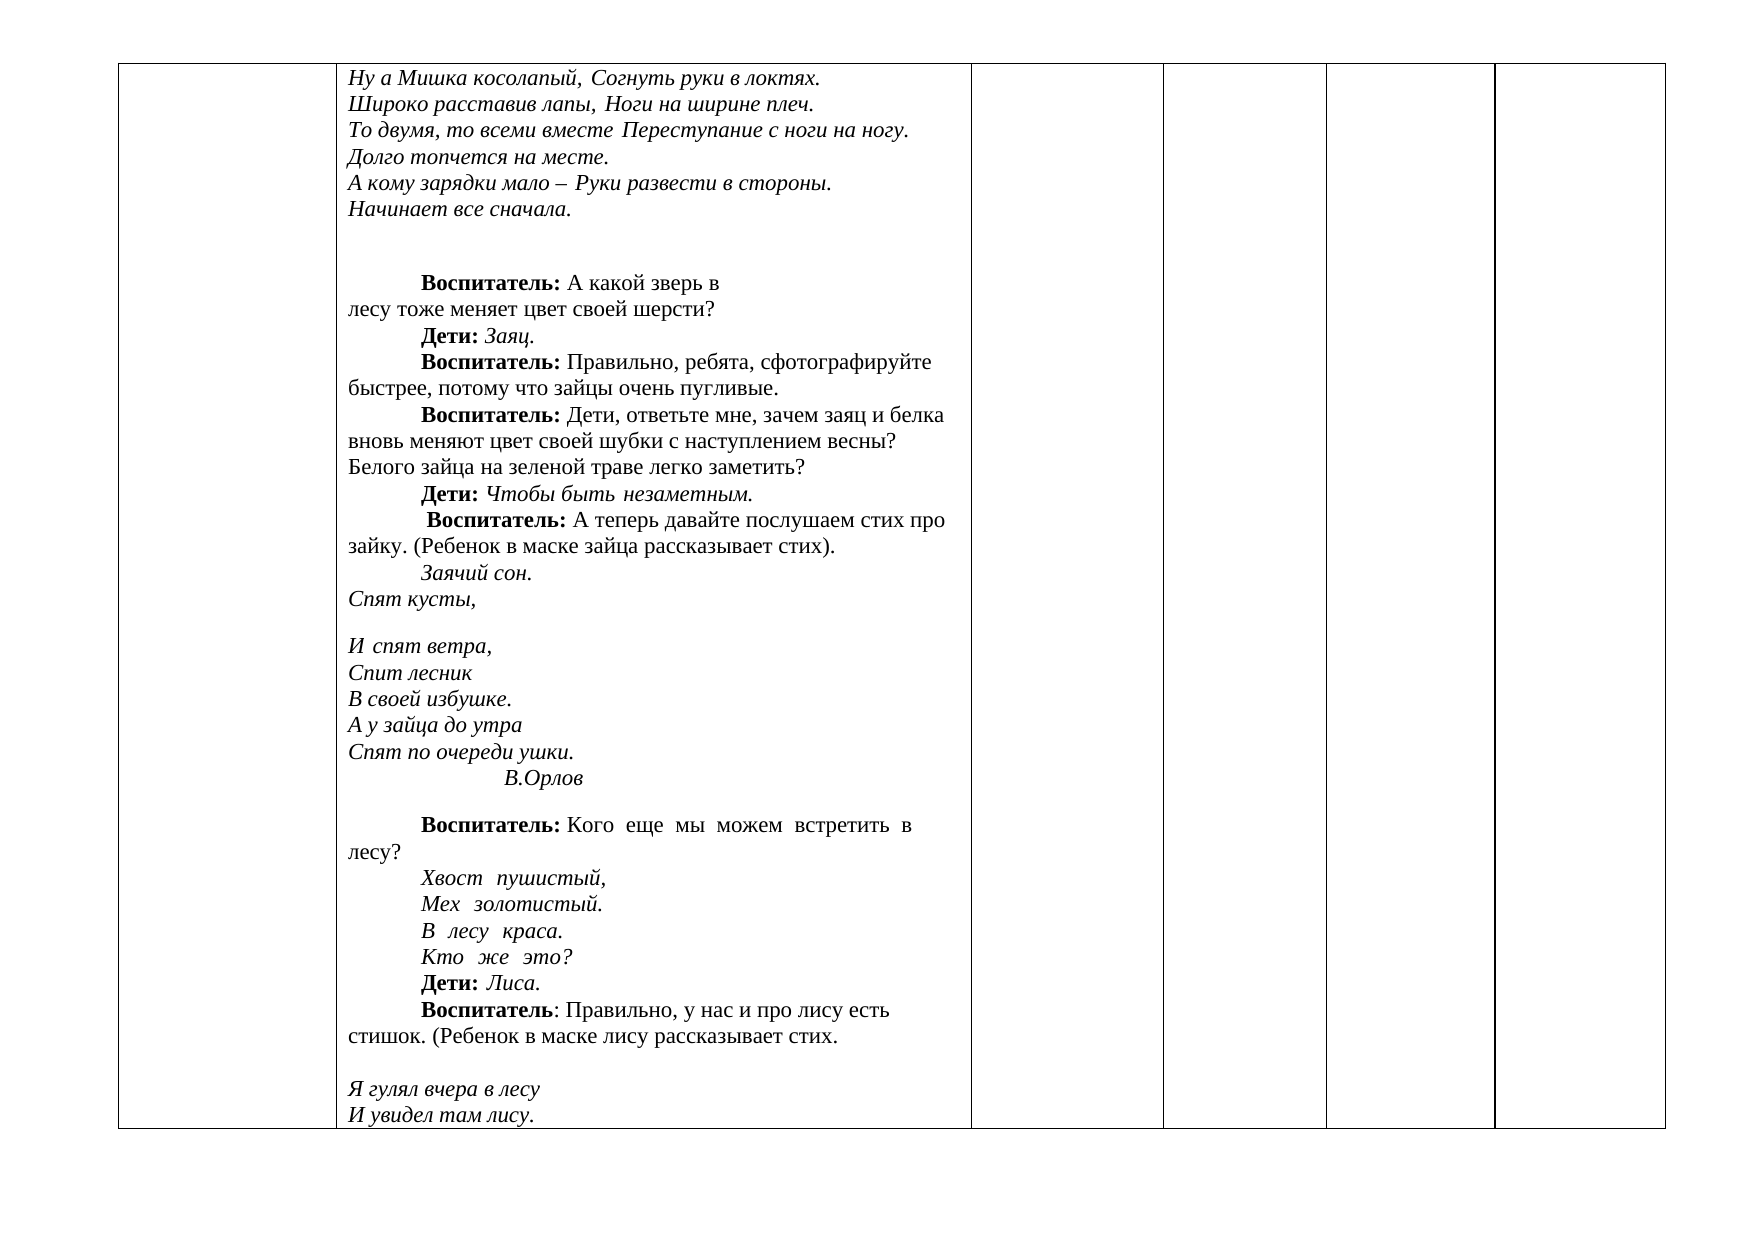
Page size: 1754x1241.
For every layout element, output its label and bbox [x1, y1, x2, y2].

table_cell [972, 64, 1163, 1128]
table_cell [337, 64, 971, 1128]
table_cell [1164, 64, 1326, 1128]
table_cell [1496, 64, 1665, 1128]
table_cell [119, 64, 336, 1128]
table_cell [1327, 64, 1494, 1128]
